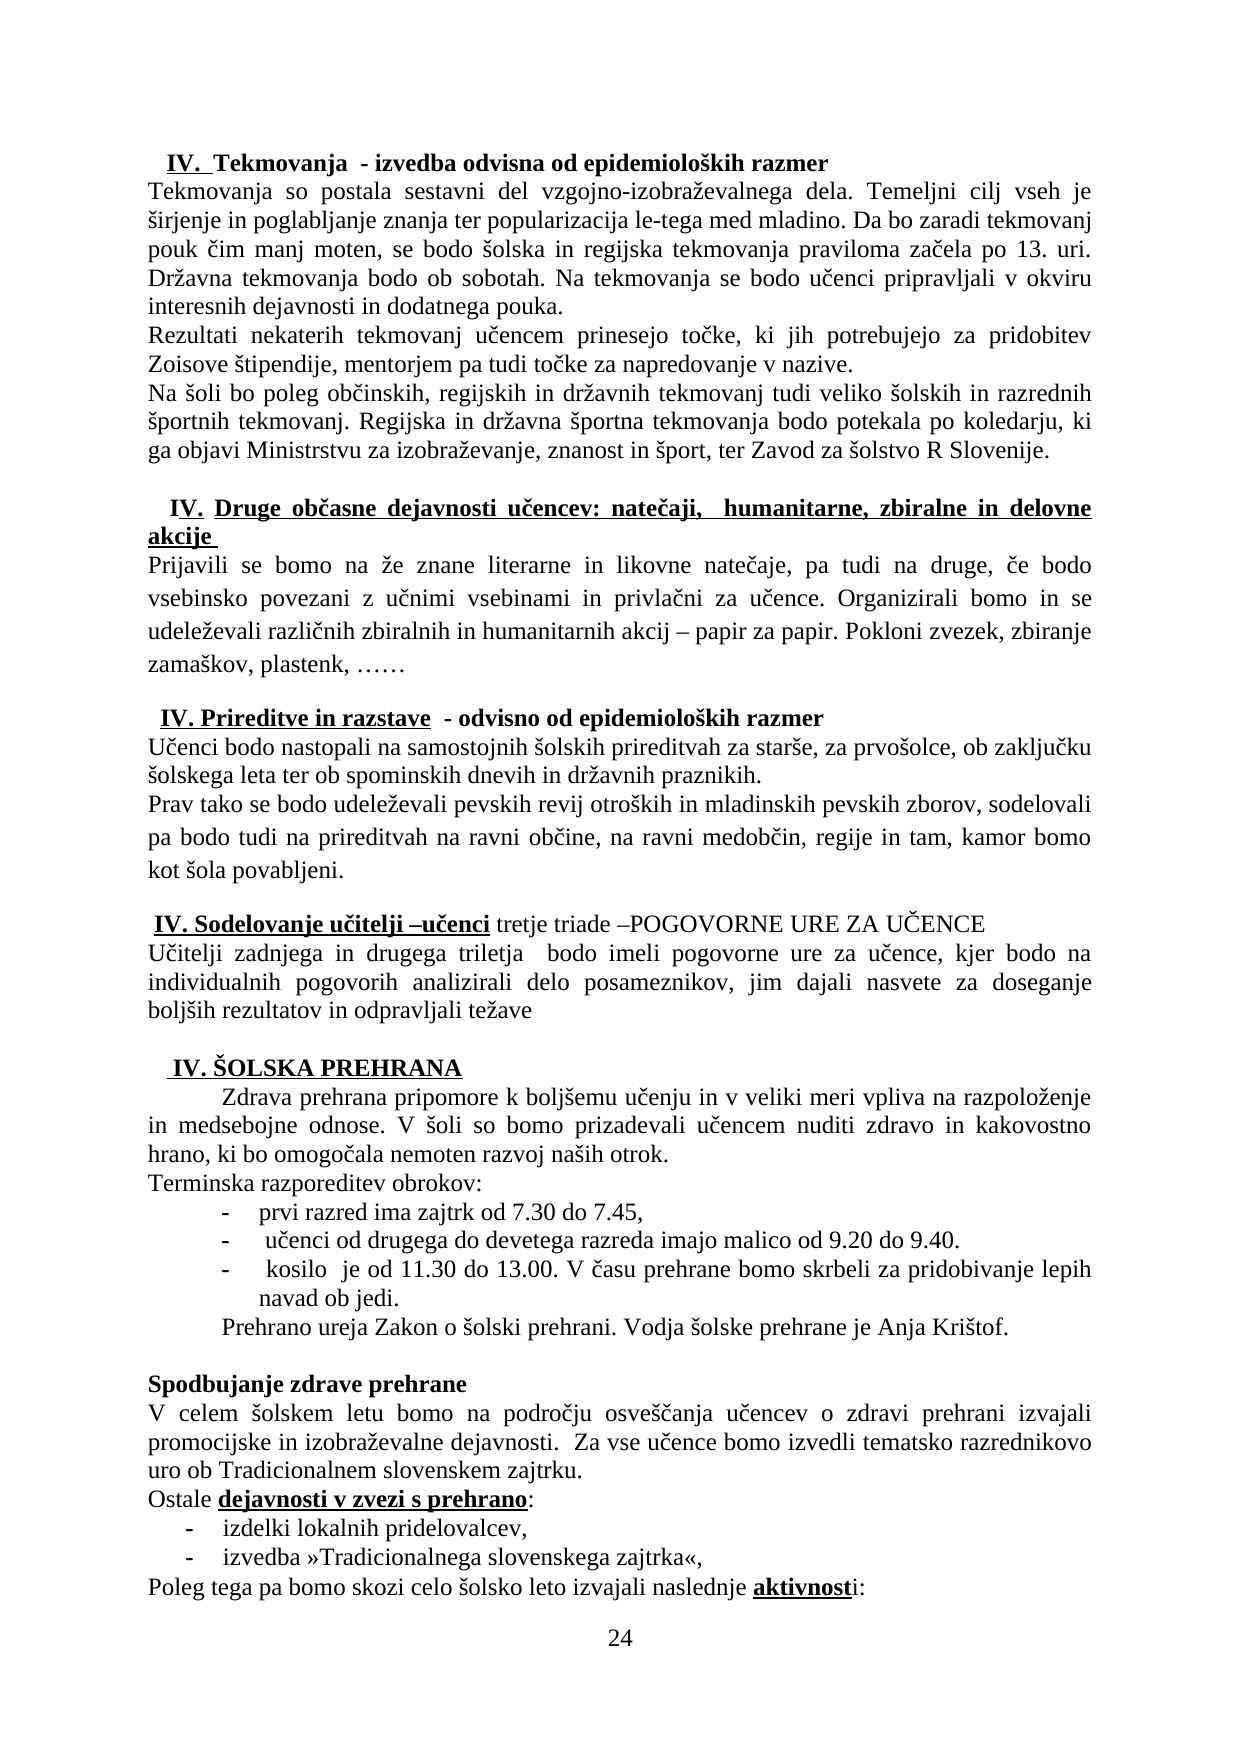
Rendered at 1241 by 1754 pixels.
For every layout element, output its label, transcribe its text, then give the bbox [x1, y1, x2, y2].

text Terminska razporeditev obrokov: [148, 1168, 1093, 1197]
text Prijavili se bomo na že znane literarne in likovne natečaje, pa tudi na druge, če bodo vsebinsko povezani z učnimi vsebinami in privlačni za učence. Organizirali bomo in se udeleževali različnih zbiralnih in humanitarnih akcij – papir za papir. Pokloni zvezek, zbiranje zamaškov, plastenk, …… [148, 550, 1093, 678]
text Rezultati nekaterih tekmovanj učencem prinesejo točke, ki jih potrebujejo za pridobitev Zoisove štipendije, mentorjem pa tudi točke za napredovanje v nazive. [148, 320, 1093, 378]
list izvedba »Tradicionalnega slovenskega zajtrka«, [185, 1542, 1093, 1570]
text Prav tako se bodo udeleževali pevskih revij otroških in mladinskih pevskih zborov, sodelovali pa bodo tudi na prireditvah na ravni občine, na ravni medobčin, regije in tam, kamor bomo kot šola povabljeni. [148, 789, 1093, 884]
text Učenci bodo nastopali na samostojnih šolskih prireditvah za starše, za prvošolce, ob zaključku šolskega leta ter ob spominskih dnevih in državnih praznikih. [148, 732, 1093, 789]
text IV. Prireditve in razstave - odvisno od epidemioloških razmer [148, 703, 1093, 732]
text Tekmovanja so postala sestavni del vzgojno-izobraževalnega dela. Temeljni cilj vseh je širjenje in poglabljanje znanja ter popularizacija le-tega med mladino. Da bo zaradi tekmovanj pouk čim manj moten, se bodo šolska in regijska tekmovanja praviloma začela po 13. uri. Državna tekmovanja bodo ob sobotah. Na tekmovanja se bodo učenci pripravljali v okviru interesnih dejavnosti in dodatnega pouka. [148, 176, 1093, 320]
text IV. Sodelovanje učitelji –učenci tretje triade –POGOVORNE URE ZA UČENCE [148, 909, 1093, 938]
list učenci od drugega do devetega razreda imajo malico od 9.20 do 9.40. [221, 1225, 1093, 1254]
text Spodbujanje zdrave prehrane [148, 1369, 1093, 1398]
text IV. Tekmovanja - izvedba odvisna od epidemioloških razmer [148, 148, 1093, 176]
subtitle Na šoli bo poleg občinskih, regijskih in državnih tekmovanj tudi veliko šolskih in razrednih športnih tekmovanj. Regijska in državna športna tekmovanja bodo potekala po koledarju, ki ga objavi Ministrstvu za izobraževanje, znanost in šport, ter Zavod za šolstvo R Slovenije. [148, 378, 1093, 464]
text Prehrano ureja Zakon o šolski prehrani. Vodja šolske prehrane je Anja Krištof. [148, 1312, 1093, 1340]
text V celem šolskem letu bomo na področju osveščanja učencev o zdravi prehrani izvajali promocijske in izobraževalne dejavnosti. Za vse učence bomo izvedli tematsko razrednikovo uro ob Tradicionalnem slovenskem zajtrku. [148, 1398, 1093, 1484]
list prvi razred ima zajtrk od 7.30 do 7.45, [221, 1197, 1093, 1225]
text Poleg tega pa bomo skozi celo šolsko leto izvajali naslednje aktivnosti: [148, 1572, 1093, 1601]
text IV. ŠOLSKA PREHRANA [148, 1053, 1093, 1082]
text Ostale dejavnosti v zvezi s prehrano: [148, 1484, 1093, 1513]
text Učitelji zadnjega in drugega triletja bodo imeli pogovorne ure za učence, kjer bodo na individualnih pogovorih analizirali delo posameznikov, jim dajali nasvete za doseganje boljših rezultatov in odpravljali težave [148, 938, 1093, 1024]
text Zdrava prehrana pripomore k boljšemu učenju in v veliki meri vpliva na razpoloženje in medsebojne odnose. V šoli so bomo prizadevali učencem nuditi zdravo in kakovostno hrano, ki bo omogočala nemoten razvoj naših otrok. [148, 1082, 1093, 1168]
text IV. Druge občasne dejavnosti učencev: natečaji, humanitarne, zbiralne in delovne akcije [148, 493, 1093, 550]
list kosilo je od 11.30 do 13.00. V času prehrane bomo skrbeli za pridobivanje lepih navad ob jedi. [221, 1254, 1093, 1312]
list izdelki lokalnih pridelovalcev, [185, 1513, 1093, 1542]
